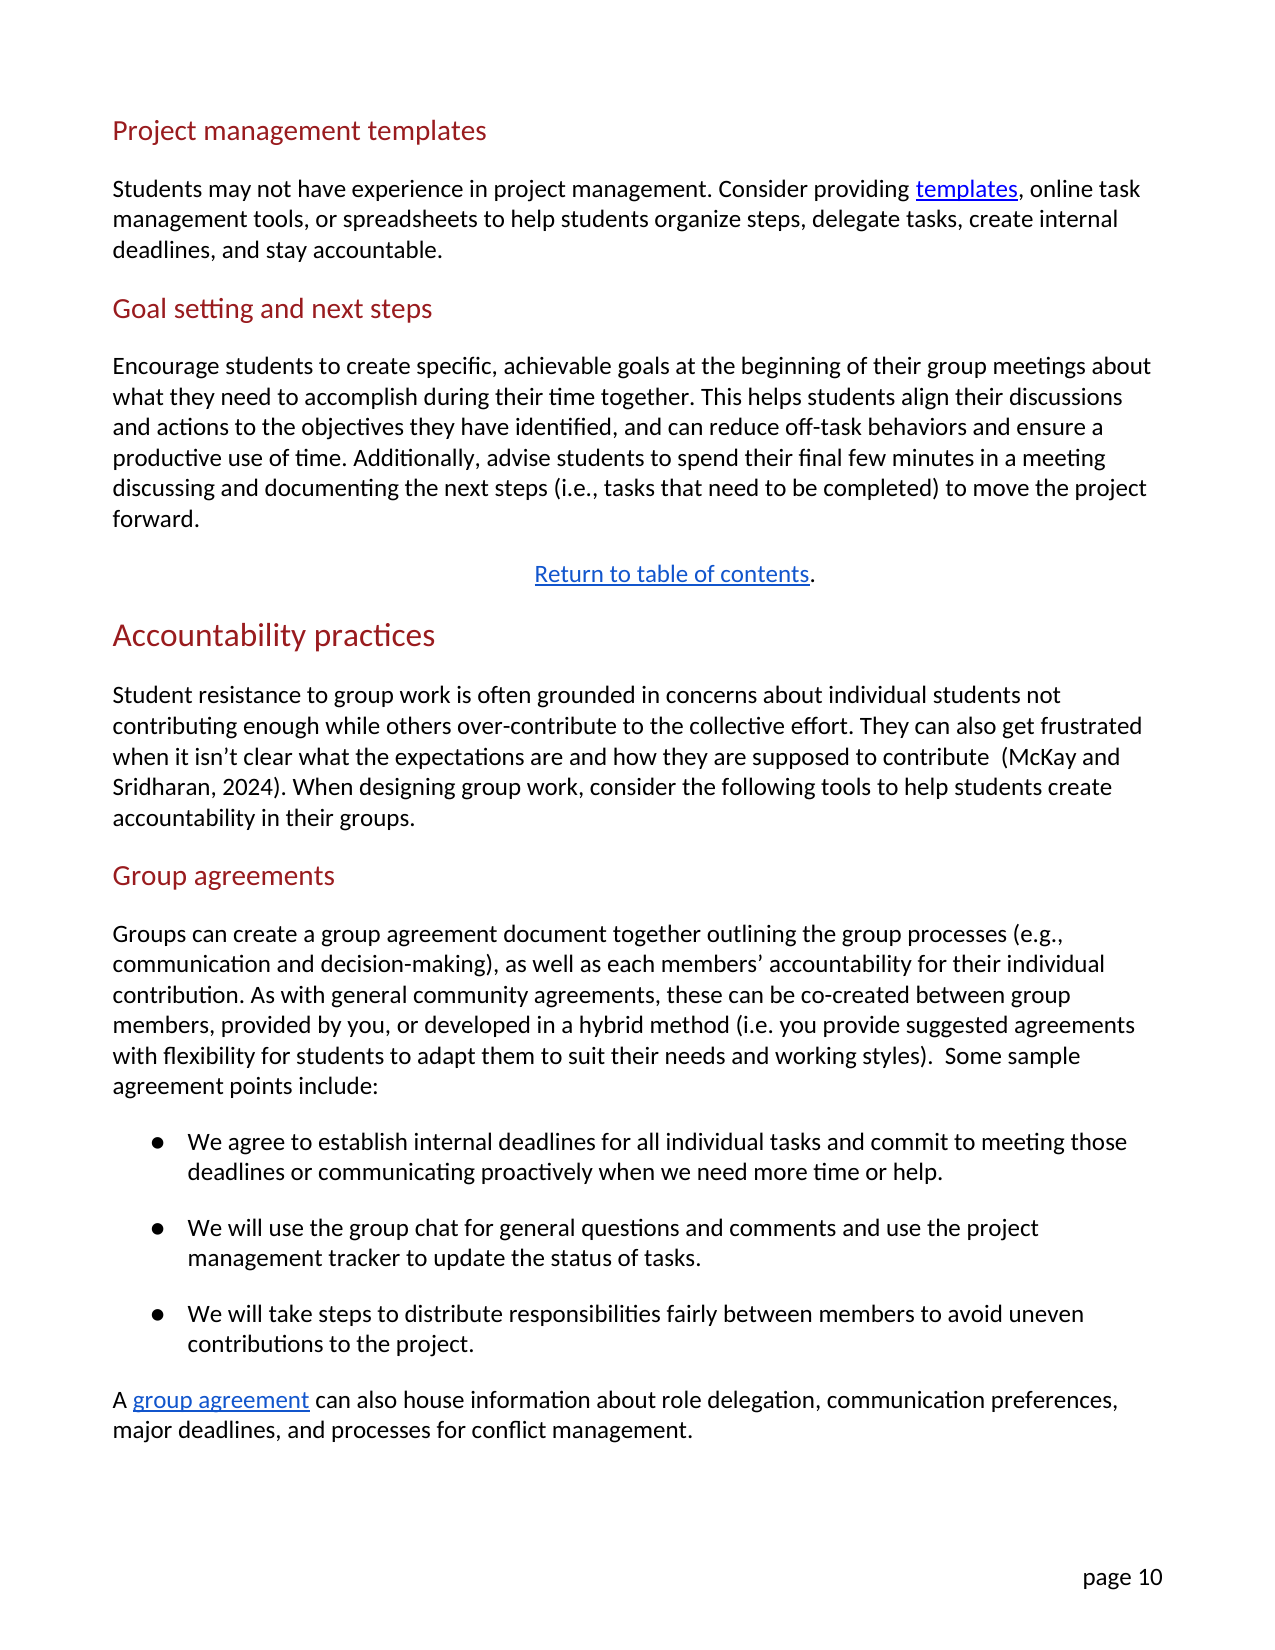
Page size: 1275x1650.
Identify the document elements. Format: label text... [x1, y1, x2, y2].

subtitle Project management templates [112, 112, 1162, 148]
list We will take steps to distribute responsibilities fairly between members to avoid uneven contributions to the project. [150, 1298, 1162, 1359]
text Encourage students to create specific, achievable goals at the beginning of their group meetings about what they need to accomplish during their time together. This helps students align their discussions and actions to the objectives they have identified, and can reduce off-task behaviors and ensure a productive use of time. Additionally, advise students to spend their final few minutes in a meeting discussing and documenting the next steps (i.e., tasks that need to be completed) to move the project forward. [112, 350, 1162, 533]
text Return to table of contents. [187, 558, 1162, 589]
text Students may not have experience in project management. Consider providing templates, online task management tools, or spreadsheets to help students organize steps, delegate tasks, create internal deadlines, and stay accountable. [112, 173, 1162, 265]
list We will use the group chat for general questions and comments and use the project management tracker to update the status of tasks. [150, 1212, 1162, 1273]
list We agree to establish internal deadlines for all individual tasks and commit to meeting those deadlines or communicating proactively when we need more time or help. [150, 1126, 1162, 1187]
subtitle Accountability practices [112, 614, 1162, 655]
subtitle Group agreements [112, 857, 1162, 893]
text A group agreement can also house information about role delegation, communication preferences, major deadlines, and processes for conflict management. [112, 1384, 1162, 1445]
text Student resistance to group work is often grounded in concerns about individual students not contributing enough while others over-contribute to the collective effort. They can also get frustrated when it isn’t clear what the expectations are and how they are supposed to contribute (McKay and Sridharan, 2024). When designing group work, consider the following tools to help students create accountability in their groups. [112, 680, 1162, 832]
subtitle Goal setting and next steps [112, 290, 1162, 325]
text Groups can create a group agreement document together outlining the group processes (e.g., communication and decision-making), as well as each members’ accountability for their individual contribution. As with general community agreements, these can be co-created between group members, provided by you, or developed in a hybrid method (i.e. you provide suggested agreements with flexibility for students to adapt them to suit their needs and working styles). Some sample agreement points include: [112, 918, 1162, 1101]
